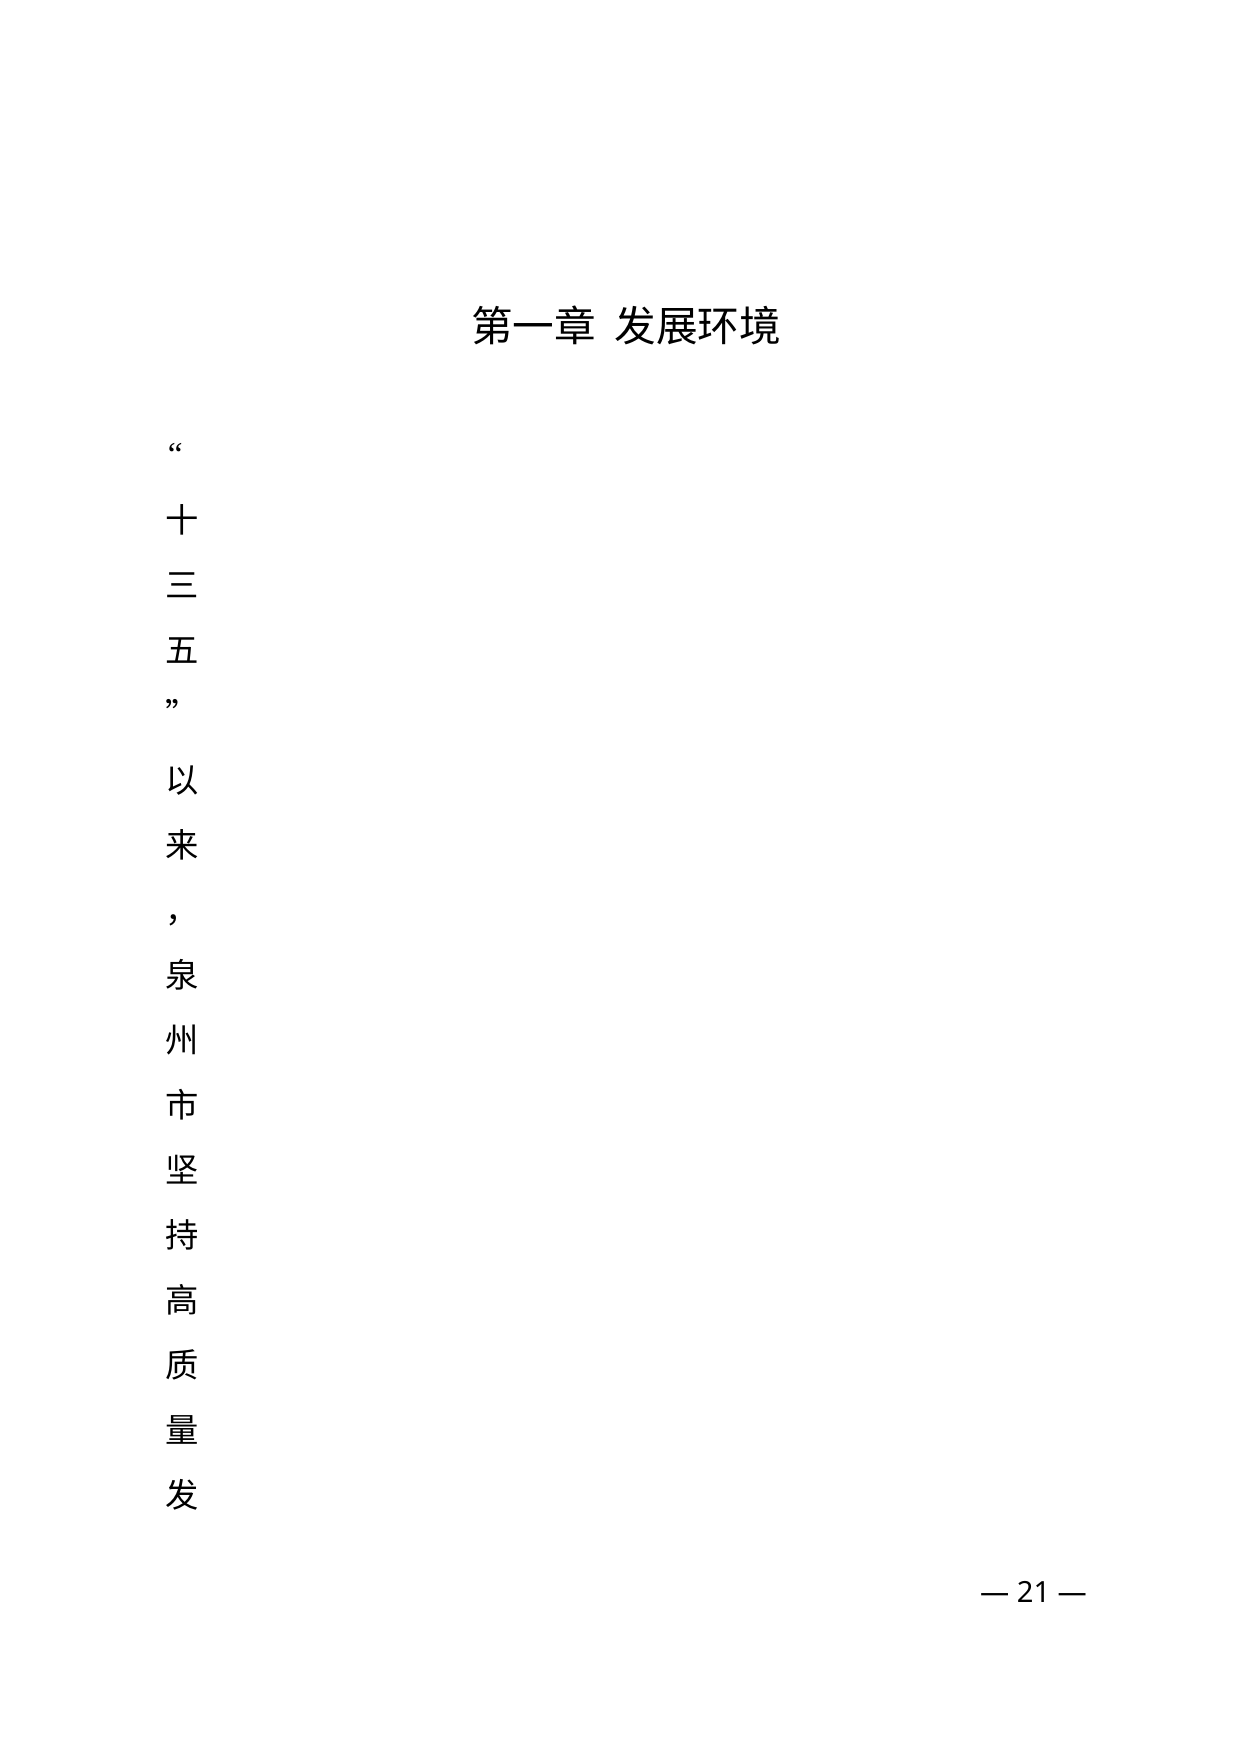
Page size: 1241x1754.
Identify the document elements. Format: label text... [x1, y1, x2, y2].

title 第一章 发展环境 [165, 291, 1087, 356]
